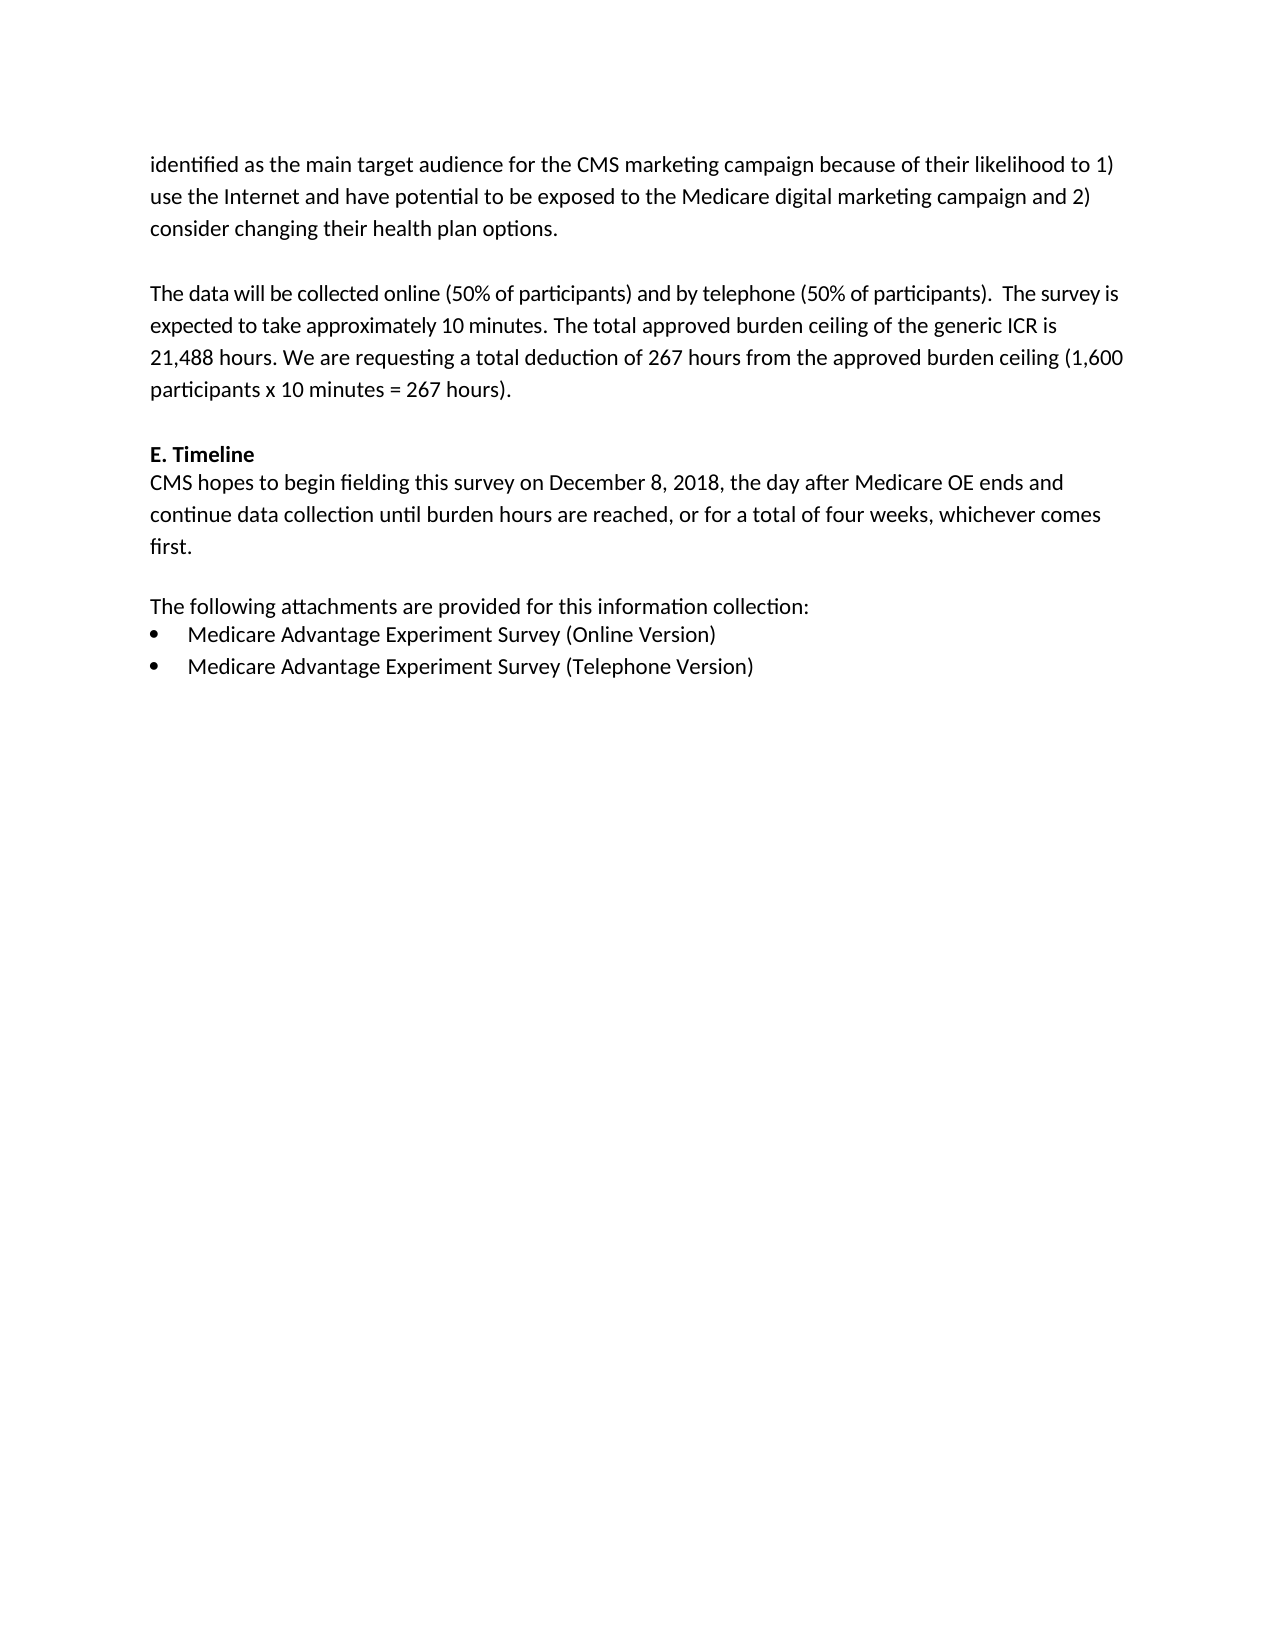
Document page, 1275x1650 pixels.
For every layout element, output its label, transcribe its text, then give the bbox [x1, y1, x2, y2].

text The following attachments are provided for this information collection: [150, 592, 1125, 620]
list Medicare Advantage Experiment Survey (Online Version) [150, 620, 1125, 648]
text CMS hopes to begin fielding this survey on December 8, 2018, the day after Medicare OE ends and continue data collection until burden hours are reached, or for a total of four weeks, whichever comes first. [150, 468, 1125, 560]
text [150, 150, 1125, 242]
subtitle E. Timeline [150, 440, 1125, 468]
list Medicare Advantage Experiment Survey (Telephone Version) [150, 652, 1125, 681]
text The data will be collected online (50% of participants) and by telephone (50% of participants). The survey is expected to take approximately 10 minutes. The total approved burden ceiling of the generic ICR is 21,488 hours. We are requesting a total deduction of 267 hours from the approved burden ceiling (1,600 participants x 10 minutes = 267 hours). [150, 279, 1125, 403]
